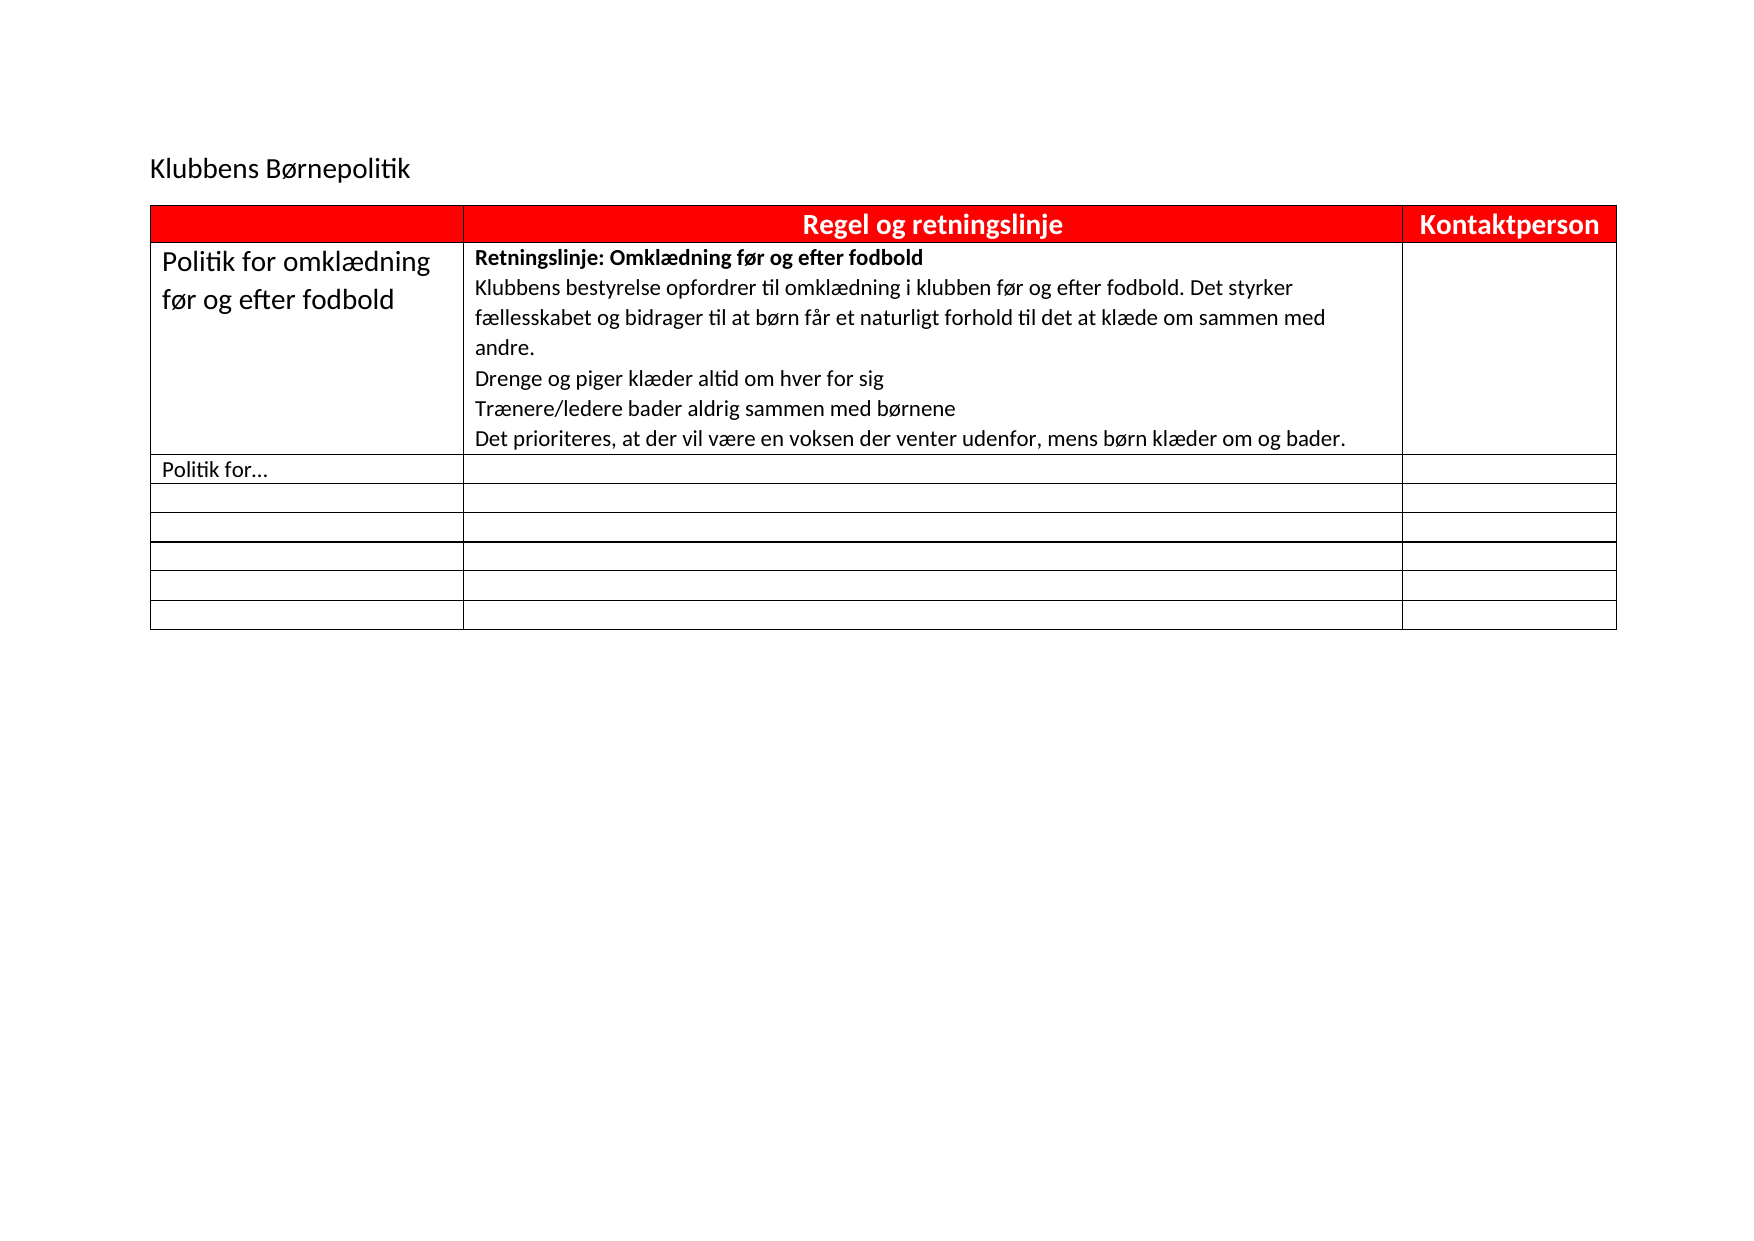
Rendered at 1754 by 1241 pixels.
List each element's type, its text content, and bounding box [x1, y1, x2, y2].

table_cell Politik for omklædning før og efter fodbold [151, 243, 463, 454]
table_cell [1403, 513, 1616, 541]
table_cell [151, 484, 463, 512]
table_cell [1403, 543, 1616, 570]
table_header Kontaktperson [1403, 206, 1616, 242]
table_cell [1403, 455, 1616, 483]
table_cell [464, 513, 1402, 541]
table_cell [464, 543, 1402, 570]
table_cell [1403, 571, 1616, 599]
table_cell Politik for… [151, 455, 463, 483]
table_header Regel og retningslinje [464, 206, 1402, 242]
table_cell [151, 601, 463, 628]
table_cell Retningslinje: Omklædning før og efter fodbold Klubbens bestyrelse opfordrer til omklædning i klubben før og efter fodbold. Det styrker fællesskabet og bidrager til at børn får et naturligt forhold til det at klæde om sammen med andre. Drenge og piger klæder altid om hver for sig Trænere/ledere bader aldrig sammen med børnene Det prioriteres, at der vil være en voksen der venter udenfor, mens børn klæder om og bader. [464, 243, 1402, 454]
table_cell [1403, 601, 1616, 628]
table_cell [1403, 243, 1616, 454]
table_cell [464, 571, 1402, 599]
table_cell [1403, 484, 1616, 512]
table_header [151, 206, 463, 242]
table_cell [464, 455, 1402, 483]
table_cell [151, 571, 463, 599]
table_cell [464, 601, 1402, 628]
table_cell [151, 513, 463, 541]
table_cell [151, 543, 463, 570]
text Klubbens Børnepolitik [150, 150, 1604, 186]
table_cell [464, 484, 1402, 512]
